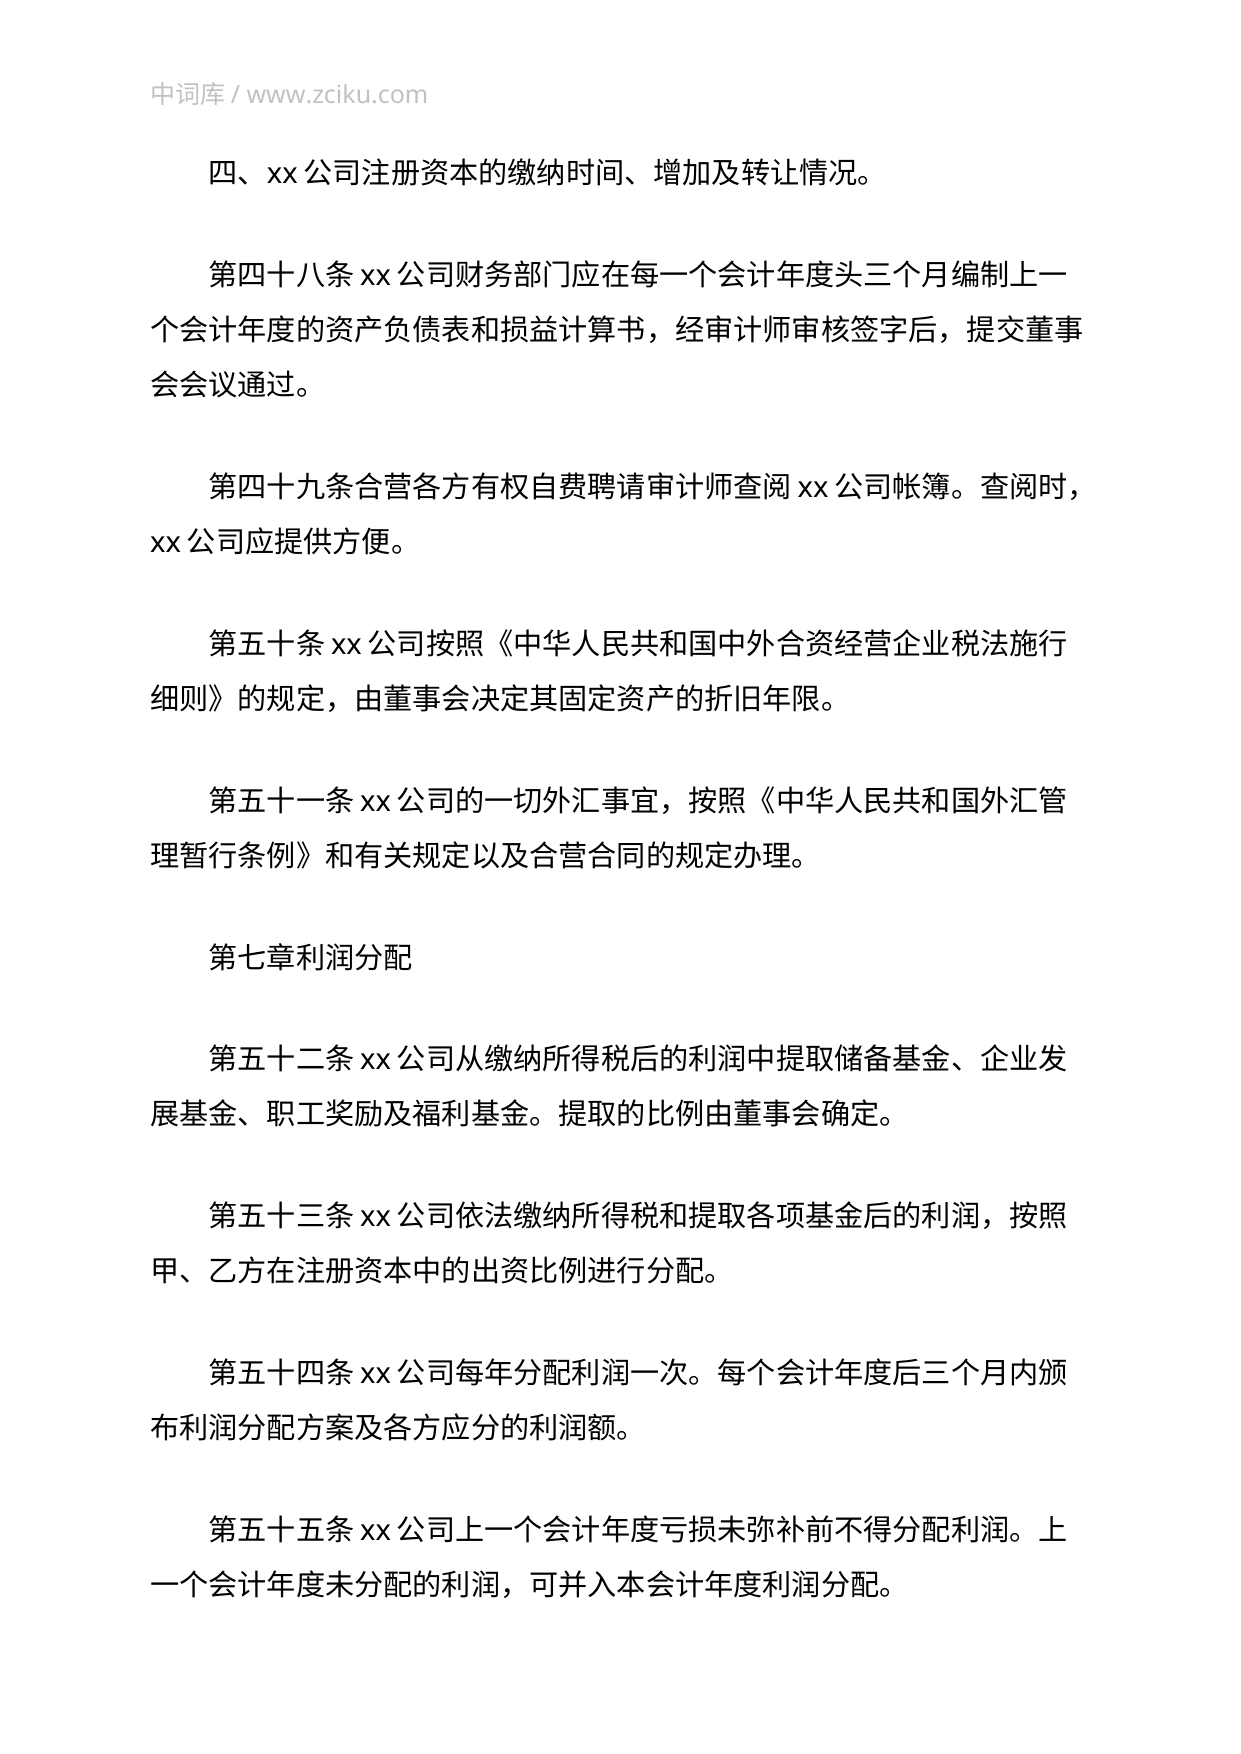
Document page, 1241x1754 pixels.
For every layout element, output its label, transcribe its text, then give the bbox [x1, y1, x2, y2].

text 第七章利润分配 [150, 934, 1090, 976]
text 第五十二条xx公司从缴纳所得税后的利润中提取储备基金、企业发展基金、职工奖励及福利基金。提取的比例由董事会确定。 [150, 1036, 1090, 1133]
text 第五十五条xx公司上一个会计年度亏损未弥补前不得分配利润。上一个会计年度未分配的利润，可并入本会计年度利润分配。 [150, 1506, 1090, 1603]
text 第五十条xx公司按照《中华人民共和国中外合资经营企业税法施行细则》的规定，由董事会决定其固定资产的折旧年限。 [150, 621, 1090, 718]
text 第四十九条合营各方有权自费聘请审计师查阅xx公司帐簿。查阅时，xx公司应提供方便。 [150, 464, 1090, 561]
text 第四十八条xx公司财务部门应在每一个会计年度头三个月编制上一个会计年度的资产负债表和损益计算书，经审计师审核签字后，提交董事会会议通过。 [150, 252, 1090, 404]
text 第五十四条xx公司每年分配利润一次。每个会计年度后三个月内颁布利润分配方案及各方应分的利润额。 [150, 1349, 1090, 1447]
text 第五十三条xx公司依法缴纳所得税和提取各项基金后的利润，按照甲、乙方在注册资本中的出资比例进行分配。 [150, 1193, 1090, 1290]
text 四、xx公司注册资本的缴纳时间、增加及转让情况。 [150, 150, 1090, 192]
text 第五十一条xx公司的一切外汇事宜，按照《中华人民共和国外汇管理暂行条例》和有关规定以及合营合同的规定办理。 [150, 777, 1090, 875]
